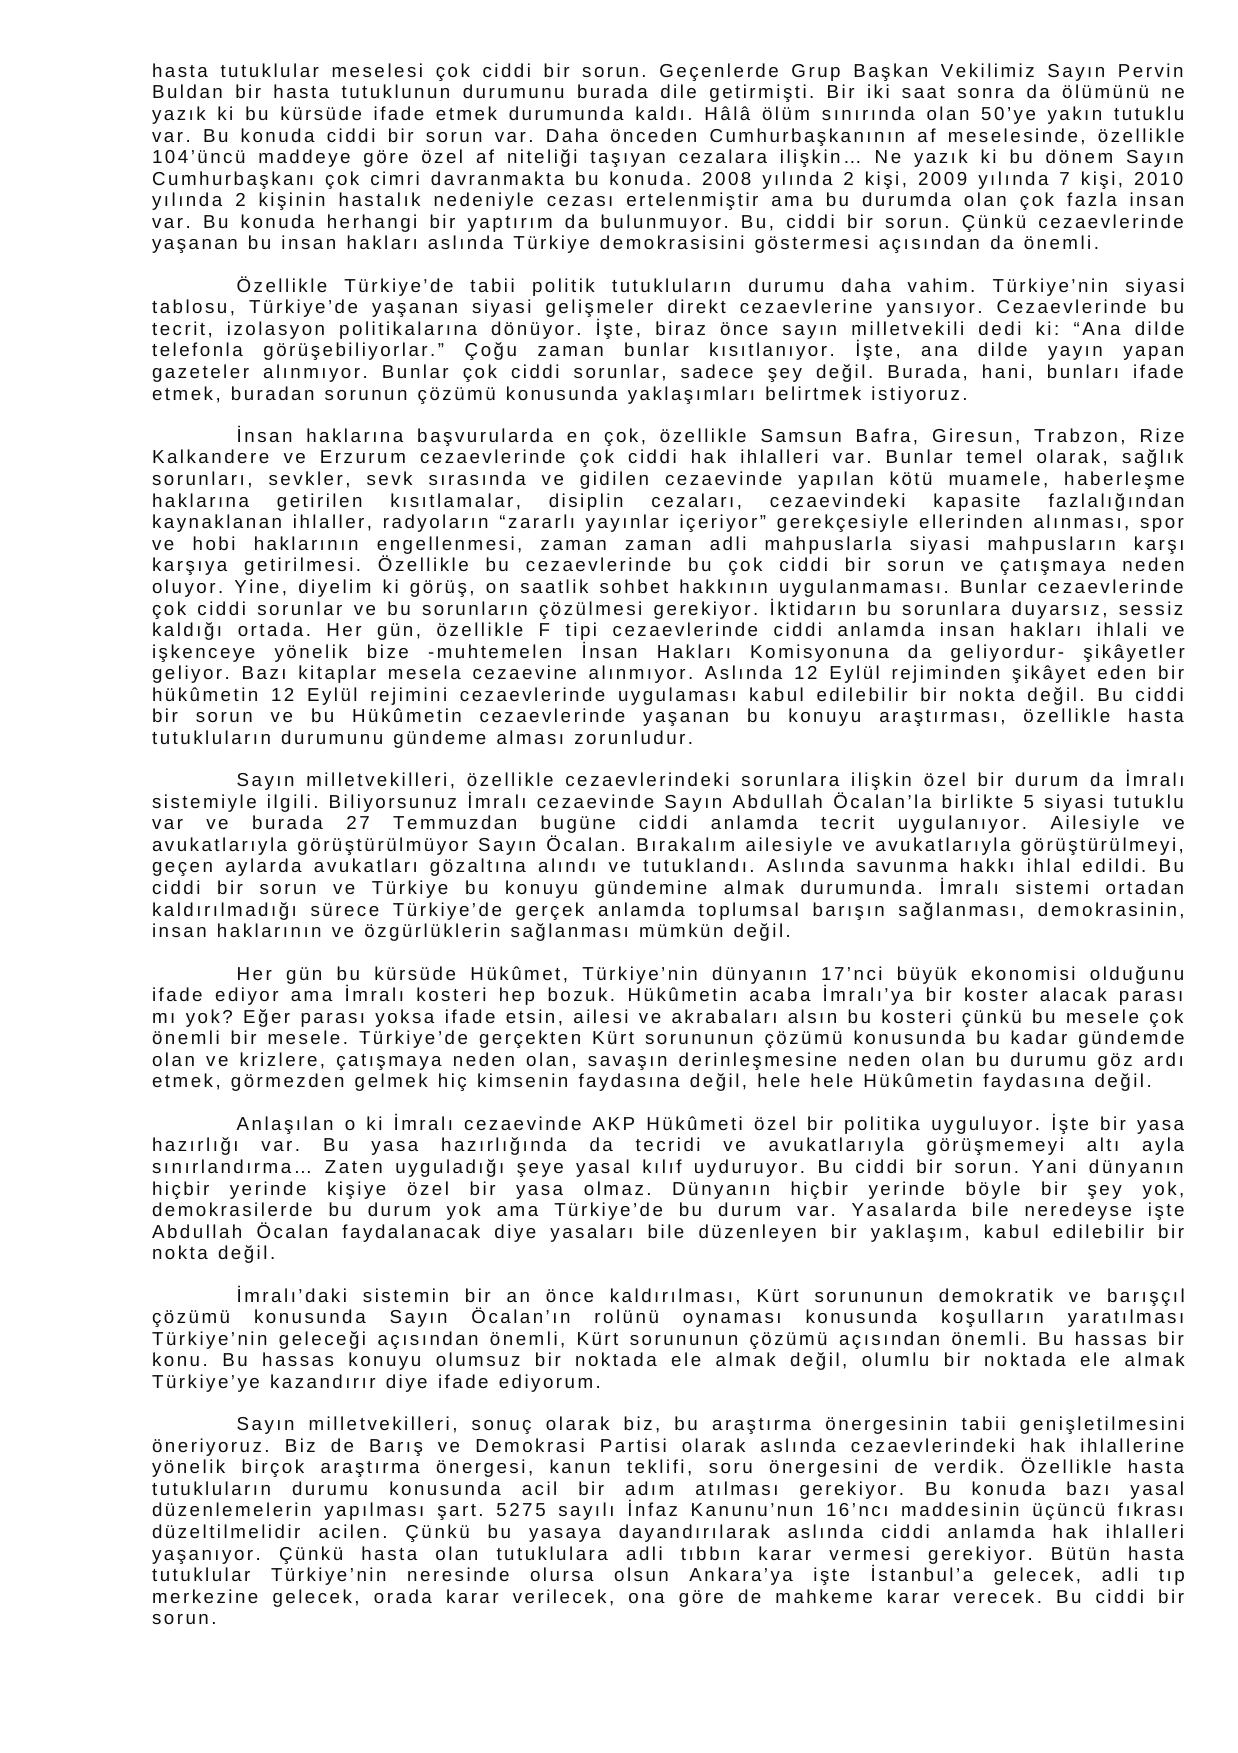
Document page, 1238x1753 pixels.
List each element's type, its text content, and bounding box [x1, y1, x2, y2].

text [152, 60, 1186, 254]
text Özellikle Türkiye’de tabii politik tutukluların durumu daha vahim. Türkiye’nin siyasi tablosu, Türkiye’de yaşanan siyasi gelişmeler direkt cezaevlerine yansıyor. Cezaevlerinde bu tecrit, izolasyon politikalarına dönüyor. İşte, biraz önce sayın milletvekili dedi ki: “Ana dilde telefonla görüşebiliyorlar.” Çoğu zaman bunlar kısıtlanıyor. İşte, ana dilde yayın yapan gazeteler alınmıyor. Bunlar çok ciddi sorunlar, sadece şey değil. Burada, hani, bunları ifade etmek, buradan sorunun çözümü konusunda yaklaşımları belirtmek istiyoruz. [152, 274, 1186, 404]
text İnsan haklarına başvurularda en çok, özellikle Samsun Bafra, Giresun, Trabzon, Rize Kalkandere ve Erzurum cezaevlerinde çok ciddi hak ihlalleri var. Bunlar temel olarak, sağlık sorunları, sevkler, sevk sırasında ve gidilen cezaevinde yapılan kötü muamele, haberleşme haklarına getirilen kısıtlamalar, disiplin cezaları, cezaevindeki kapasite fazlalığından kaynaklanan ihlaller, radyoların “zararlı yayınlar içeriyor” gerekçesiyle ellerinden alınması, spor ve hobi haklarının engellenmesi, zaman zaman adli mahpuslarla siyasi mahpusların karşı karşıya getirilmesi. Özellikle bu cezaevlerinde bu çok ciddi bir sorun ve çatışmaya neden oluyor. Yine, diyelim ki görüş, on saatlik sohbet hakkının uygulanmaması. Bunlar cezaevlerinde çok ciddi sorunlar ve bu sorunların çözülmesi gerekiyor. İktidarın bu sorunlara duyarsız, sessiz kaldığı ortada. Her gün, özellikle F tipi cezaevlerinde ciddi anlamda insan hakları ihlali ve işkenceye yönelik bize -muhtemelen İnsan Hakları Komisyonuna da geliyordur- şikâyetler geliyor. Bazı kitaplar mesela cezaevine alınmıyor. Aslında 12 Eylül rejiminden şikâyet eden bir hükûmetin 12 Eylül rejimini cezaevlerinde uygulaması kabul edilebilir bir nokta değil. Bu ciddi bir sorun ve bu Hükûmetin cezaevlerinde yaşanan bu konuyu araştırması, özellikle hasta tutukluların durumunu gündeme alması zorunludur. [152, 425, 1186, 748]
text Sayın milletvekilleri, özellikle cezaevlerindeki sorunlara ilişkin özel bir durum da İmralı sistemiyle ilgili. Biliyorsunuz İmralı cezaevinde Sayın Abdullah Öcalan’la birlikte 5 siyasi tutuklu var ve burada 27 Temmuzdan bugüne ciddi anlamda tecrit uygulanıyor. Ailesiyle ve avukatlarıyla görüştürülmüyor Sayın Öcalan. Bırakalım ailesiyle ve avukatlarıyla görüştürülmeyi, geçen aylarda avukatları gözaltına alındı ve tutuklandı. Aslında savunma hakkı ihlal edildi. Bu ciddi bir sorun ve Türkiye bu konuyu gündemine almak durumunda. İmralı sistemi ortadan kaldırılmadığı sürece Türkiye’de gerçek anlamda toplumsal barışın sağlanması, demokrasinin, insan haklarının ve özgürlüklerin sağlanması mümkün değil. [152, 769, 1186, 942]
text Her gün bu kürsüde Hükûmet, Türkiye’nin dünyanın 17’nci büyük ekonomisi olduğunu ifade ediyor ama İmralı kosteri hep bozuk. Hükûmetin acaba İmralı’ya bir koster alacak parası mı yok? Eğer parası yoksa ifade etsin, ailesi ve akrabaları alsın bu kosteri çünkü bu mesele çok önemli bir mesele. Türkiye’de gerçekten Kürt sorununun çözümü konusunda bu kadar gündemde olan ve krizlere, çatışmaya neden olan, savaşın derinleşmesine neden olan bu durumu göz ardı etmek, görmezden gelmek hiç kimsenin faydasına değil, hele hele Hükûmetin faydasına değil. [152, 962, 1186, 1092]
text İmralı’daki sistemin bir an önce kaldırılması, Kürt sorununun demokratik ve barışçıl çözümü konusunda Sayın Öcalan’ın rolünü oynaması konusunda koşulların yaratılması Türkiye’nin geleceği açısından önemli, Kürt sorununun çözümü açısından önemli. Bu hassas bir konu. Bu hassas konuyu olumsuz bir noktada ele almak değil, olumlu bir noktada ele almak Türkiye’ye kazandırır diye ifade ediyorum. [152, 1284, 1186, 1392]
text Anlaşılan o ki İmralı cezaevinde AKP Hükûmeti özel bir politika uyguluyor. İşte bir yasa hazırlığı var. Bu yasa hazırlığında da tecridi ve avukatlarıyla görüşmemeyi altı ayla sınırlandırma… Zaten uyguladığı şeye yasal kılıf uyduruyor. Bu ciddi bir sorun. Yani dünyanın hiçbir yerinde kişiye özel bir yasa olmaz. Dünyanın hiçbir yerinde böyle bir şey yok, demokrasilerde bu durum yok ama Türkiye’de bu durum var. Yasalarda bile neredeyse işte Abdullah Öcalan faydalanacak diye yasaları bile düzenleyen bir yaklaşım, kabul edilebilir bir nokta değil. [152, 1113, 1186, 1263]
text Sayın milletvekilleri, sonuç olarak biz, bu araştırma önergesinin tabii genişletilmesini öneriyoruz. Biz de Barış ve Demokrasi Partisi olarak aslında cezaevlerindeki hak ihlallerine yönelik birçok araştırma önergesi, kanun teklifi, soru önergesini de verdik. Özellikle hasta tutukluların durumu konusunda acil bir adım atılması gerekiyor. Bu konuda bazı yasal düzenlemelerin yapılması şart. 5275 sayılı İnfaz Kanunu’nun 16’ncı maddesinin üçüncü fıkrası düzeltilmelidir acilen. Çünkü bu yasaya dayandırılarak aslında ciddi anlamda hak ihlalleri yaşanıyor. Çünkü hasta olan tutuklulara adli tıbbın karar vermesi gerekiyor. Bütün hasta tutuklular Türkiye’nin neresinde olursa olsun Ankara’ya işte İstanbul’a gelecek, adli tıp merkezine gelecek, orada karar verilecek, ona göre de mahkeme karar verecek. Bu ciddi bir sorun. [152, 1413, 1186, 1629]
